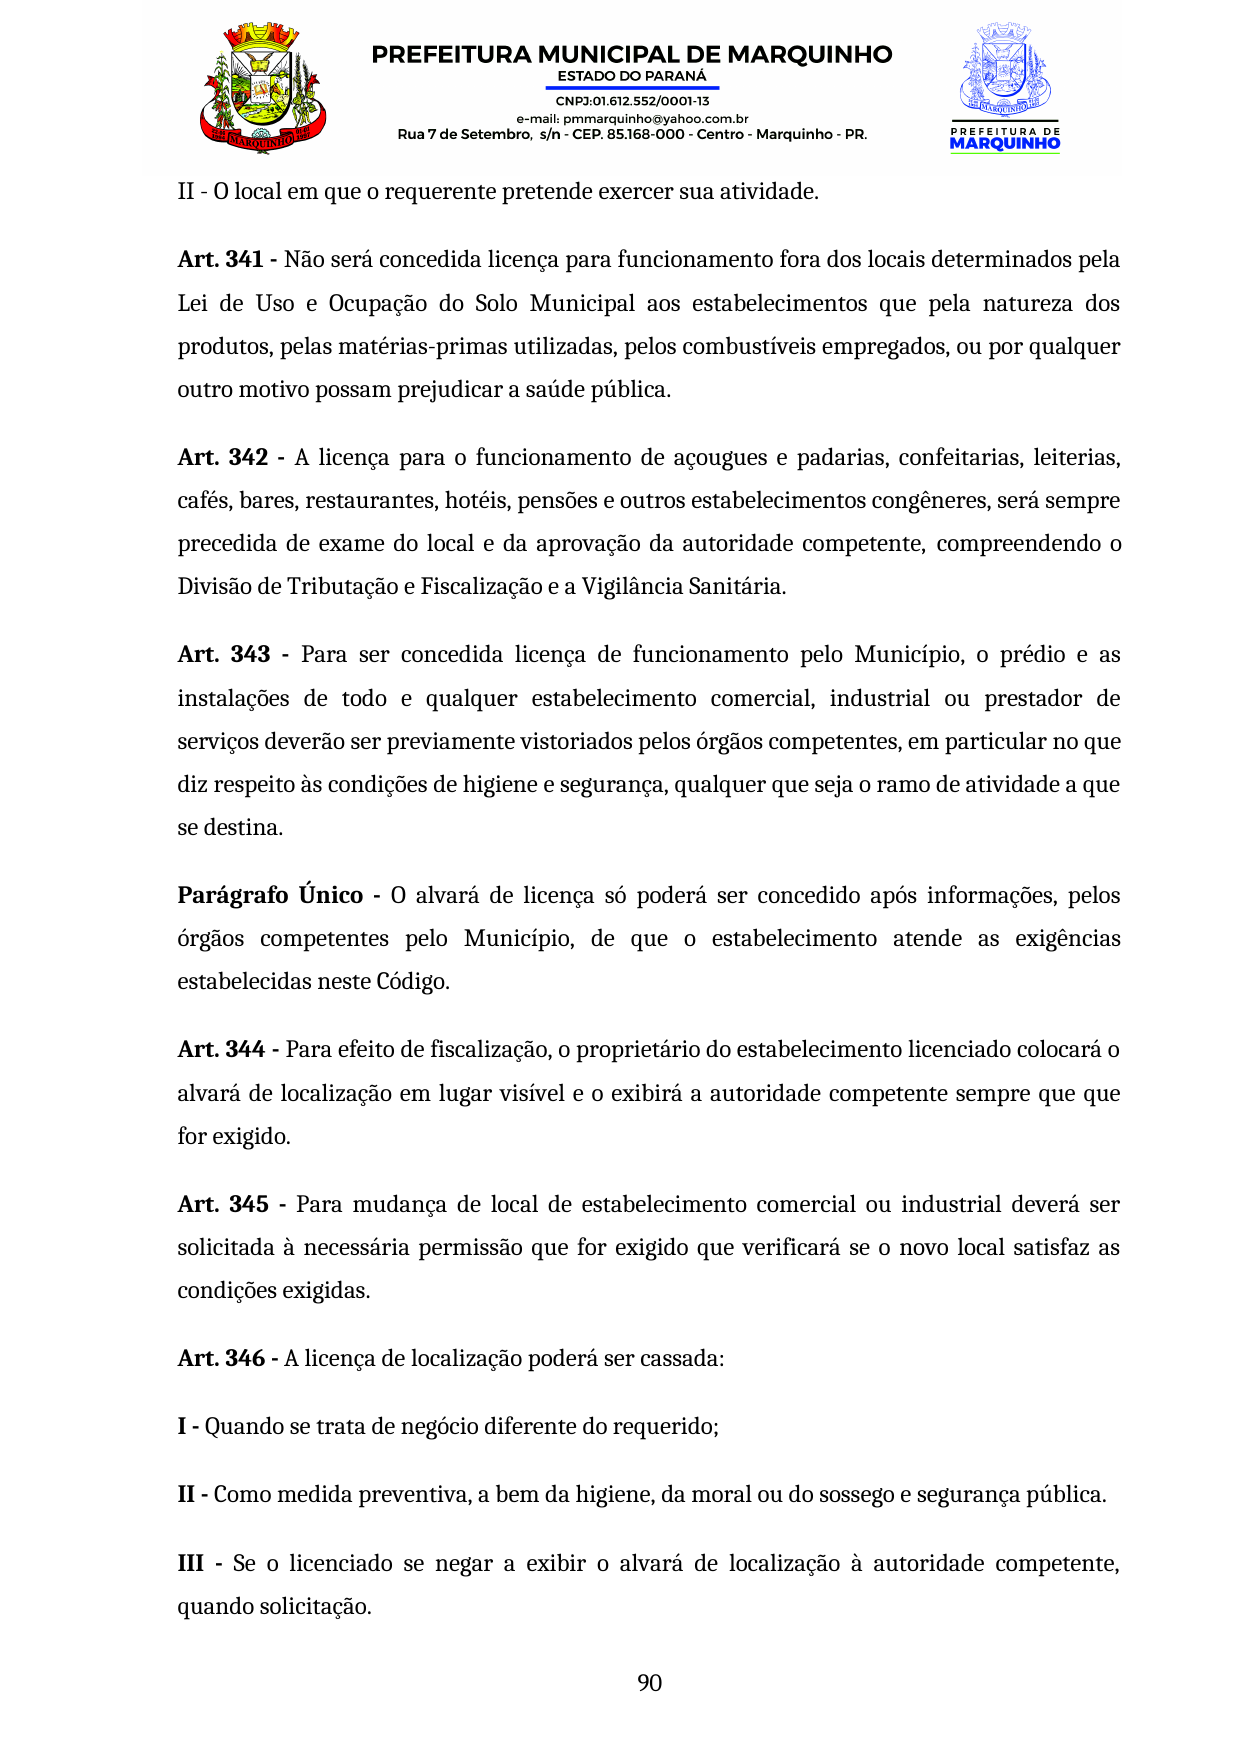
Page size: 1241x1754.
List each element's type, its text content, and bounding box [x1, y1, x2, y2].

text Art. 342 - A licença para o funcionamento de açougues e padarias, confeitarias, leiterias, cafés, bares, restaurantes, hotéis, pensões e outros estabelecimentos congêneres, será sempre precedida de exame do local e da aprovação da autoridade competente, compreendendo o Divisão de Tributação e Fiscalização e a Vigilância Sanitária. [177, 443, 1122, 601]
text Art. 346 - A licença de localização poderá ser cassada: [177, 1344, 1122, 1373]
text Art. 344 - Para efeito de fiscalização, o proprietário do estabelecimento licenciado colocará o alvará de localização em lugar visível e o exibirá a autoridade competente sempre que que for exigido. [177, 1035, 1122, 1150]
text III - Se o licenciado se negar a exibir o alvará de localização à autoridade competente, quando solicitação. [177, 1548, 1122, 1620]
text Art. 341 - Não será concedida licença para funcionamento fora dos locais determinados pela Lei de Uso e Ocupação do Solo Municipal aos estabelecimentos que pela natureza dos produtos, pelas matérias-primas utilizadas, pelos combustíveis empregados, ou por qualquer outro motivo possam prejudicar a saúde pública. [177, 245, 1122, 403]
picture [141, 0, 1123, 176]
text I - Quando se trata de negócio diferente do requerido; [177, 1412, 1122, 1441]
text Art. 343 - Para ser concedida licença de funcionamento pelo Município, o prédio e as instalações de todo e qualquer estabelecimento comercial, industrial ou prestador de serviços deverão ser previamente vistoriados pelos órgãos competentes, em particular no que diz respeito às condições de higiene e segurança, qualquer que seja o ramo de atividade a que se destina. [177, 640, 1122, 842]
text Art. 345 - Para mudança de local de estabelecimento comercial ou industrial deverá ser solicitada à necessária permissão que for exigido que verificará se o novo local satisfaz as condições exigidas. [177, 1190, 1122, 1305]
text II - O local em que o requerente pretende exercer sua atividade. [177, 177, 1122, 206]
text II - Como medida preventiva, a bem da higiene, da moral ou do sossego e segurança pública. [177, 1480, 1122, 1509]
text Parágrafo Único - O alvará de licença só poderá ser concedido após informações, pelos órgãos competentes pelo Município, de que o estabelecimento atende as exigências estabelecidas neste Código. [177, 881, 1122, 996]
